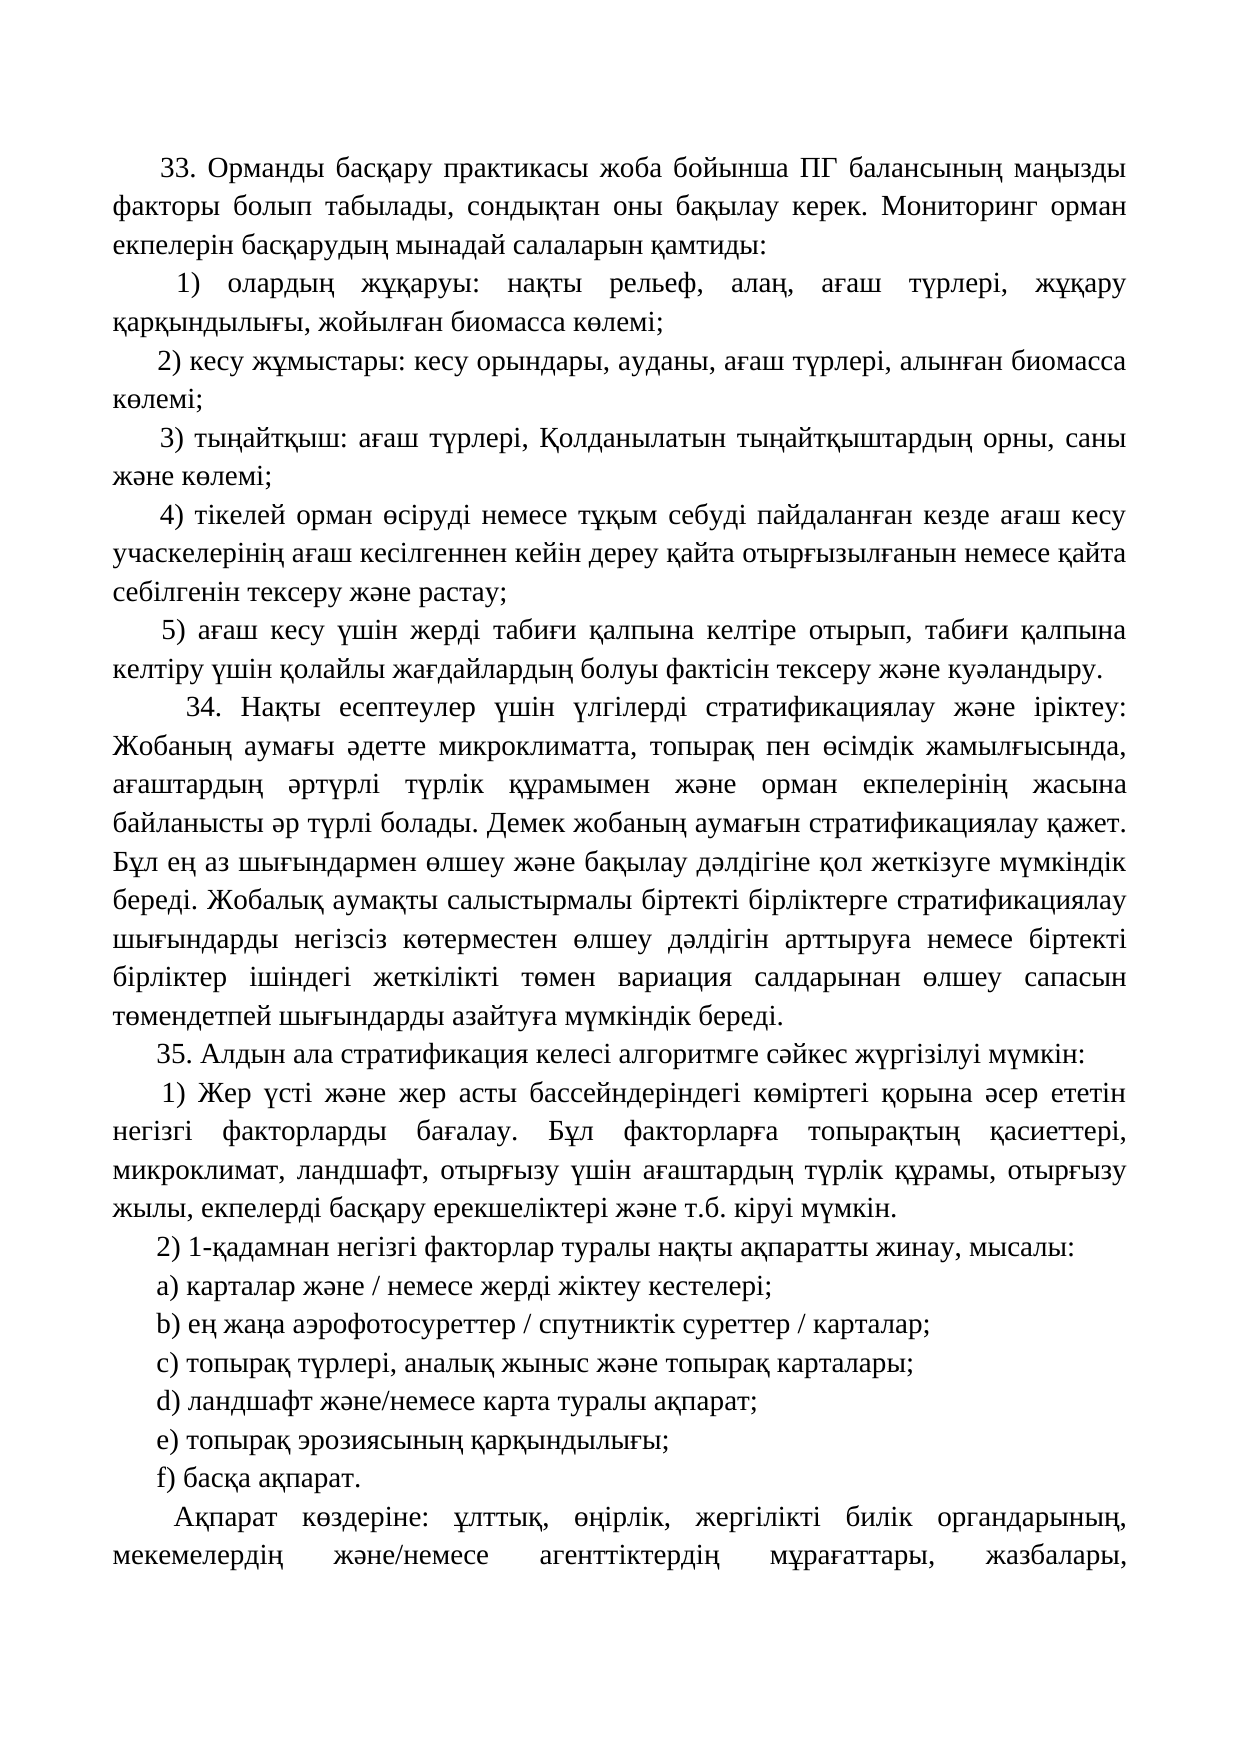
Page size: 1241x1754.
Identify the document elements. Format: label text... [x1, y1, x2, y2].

text d) ландшафт және/немесе карта туралы ақпарат; [112, 1383, 1128, 1417]
text 3) тыңайтқыш: ағаш түрлері, Қолданылатын тыңайтқыштардың орны, саны және көлемі; [112, 420, 1128, 492]
text c) топырақ түрлері, аналық жыныс және топырақ карталары; [112, 1345, 1128, 1378]
text 1) Жер үсті және жер асты бассейндеріндегі көміртегі қорына әсер ететін негізгі факторларды бағалау. Бұл факторларға топырақтың қасиеттері, микроклимат, ландшафт, отырғызу үшін ағаштардың түрлік құрамы, отырғызу жылы, екпелерді басқару ерекшеліктері және т.б. кіруі мүмкін. [112, 1075, 1128, 1224]
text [112, 1499, 1128, 1571]
text 2) 1-қадамнан негізгі факторлар туралы нақты ақпаратты жинау, мысалы: [112, 1229, 1128, 1263]
text b) ең жаңа аэрофотосуреттер / спутниктік суреттер / карталар; [112, 1306, 1128, 1340]
text f) басқа ақпарат. [112, 1460, 1128, 1494]
text 35. Алдын ала стратификация келесі алгоритмге сәйкес жүргізілуі мүмкін: [112, 1036, 1128, 1070]
text 33. Орманды басқару практикасы жоба бойынша ПГ балансының маңызды факторы болып табылады, сондықтан оны бақылау керек. Мониторинг орман екпелерін басқарудың мынадай салаларын қамтиды: [112, 150, 1128, 261]
text 5) ағаш кесу үшін жерді табиғи қалпына келтіре отырып, табиғи қалпына келтіру үшін қолайлы жағдайлардың болуы фактісін тексеру және куәландыру. [112, 612, 1128, 684]
text 2) кесу жұмыстары: кесу орындары, ауданы, ағаш түрлері, алынған биомасса көлемі; [112, 343, 1128, 415]
text 34. Нақты есептеулер үшін үлгілерді стратификациялау және іріктеу: Жобаның аумағы әдетте микроклиматта, топырақ пен өсімдік жамылғысында, ағаштардың әртүрлі түрлік құрамымен және орман екпелерінің жасына байланысты әр түрлі болады. Демек жобаның аумағын стратификациялау қажет. Бұл ең аз шығындармен өлшеу және бақылау дәлдігіне қол жеткізуге мүмкіндік береді. Жобалық аумақты салыстырмалы біртекті бірліктерге стратификациялау шығындарды негізсіз көтерместен өлшеу дәлдігін арттыруға немесе біртекті бірліктер ішіндегі жеткілікті төмен вариация салдарынан өлшеу сапасын төмендетпей шығындарды азайтуға мүмкіндік береді. [112, 689, 1128, 1031]
text 1) олардың жұқаруы: нақты рельеф, алаң, ағаш түрлері, жұқару қарқындылығы, жойылған биомасса көлемі; [112, 266, 1128, 338]
text a) карталар және / немесе жерді жіктеу кестелері; [112, 1268, 1128, 1301]
text 4) тікелей орман өсіруді немесе тұқым себуді пайдаланған кезде ағаш кесу учаскелерінің ағаш кесілгеннен кейін дереу қайта отырғызылғанын немесе қайта себілгенін тексеру және растау; [112, 497, 1128, 607]
text e) топырақ эрозиясының қарқындылығы; [112, 1422, 1128, 1455]
